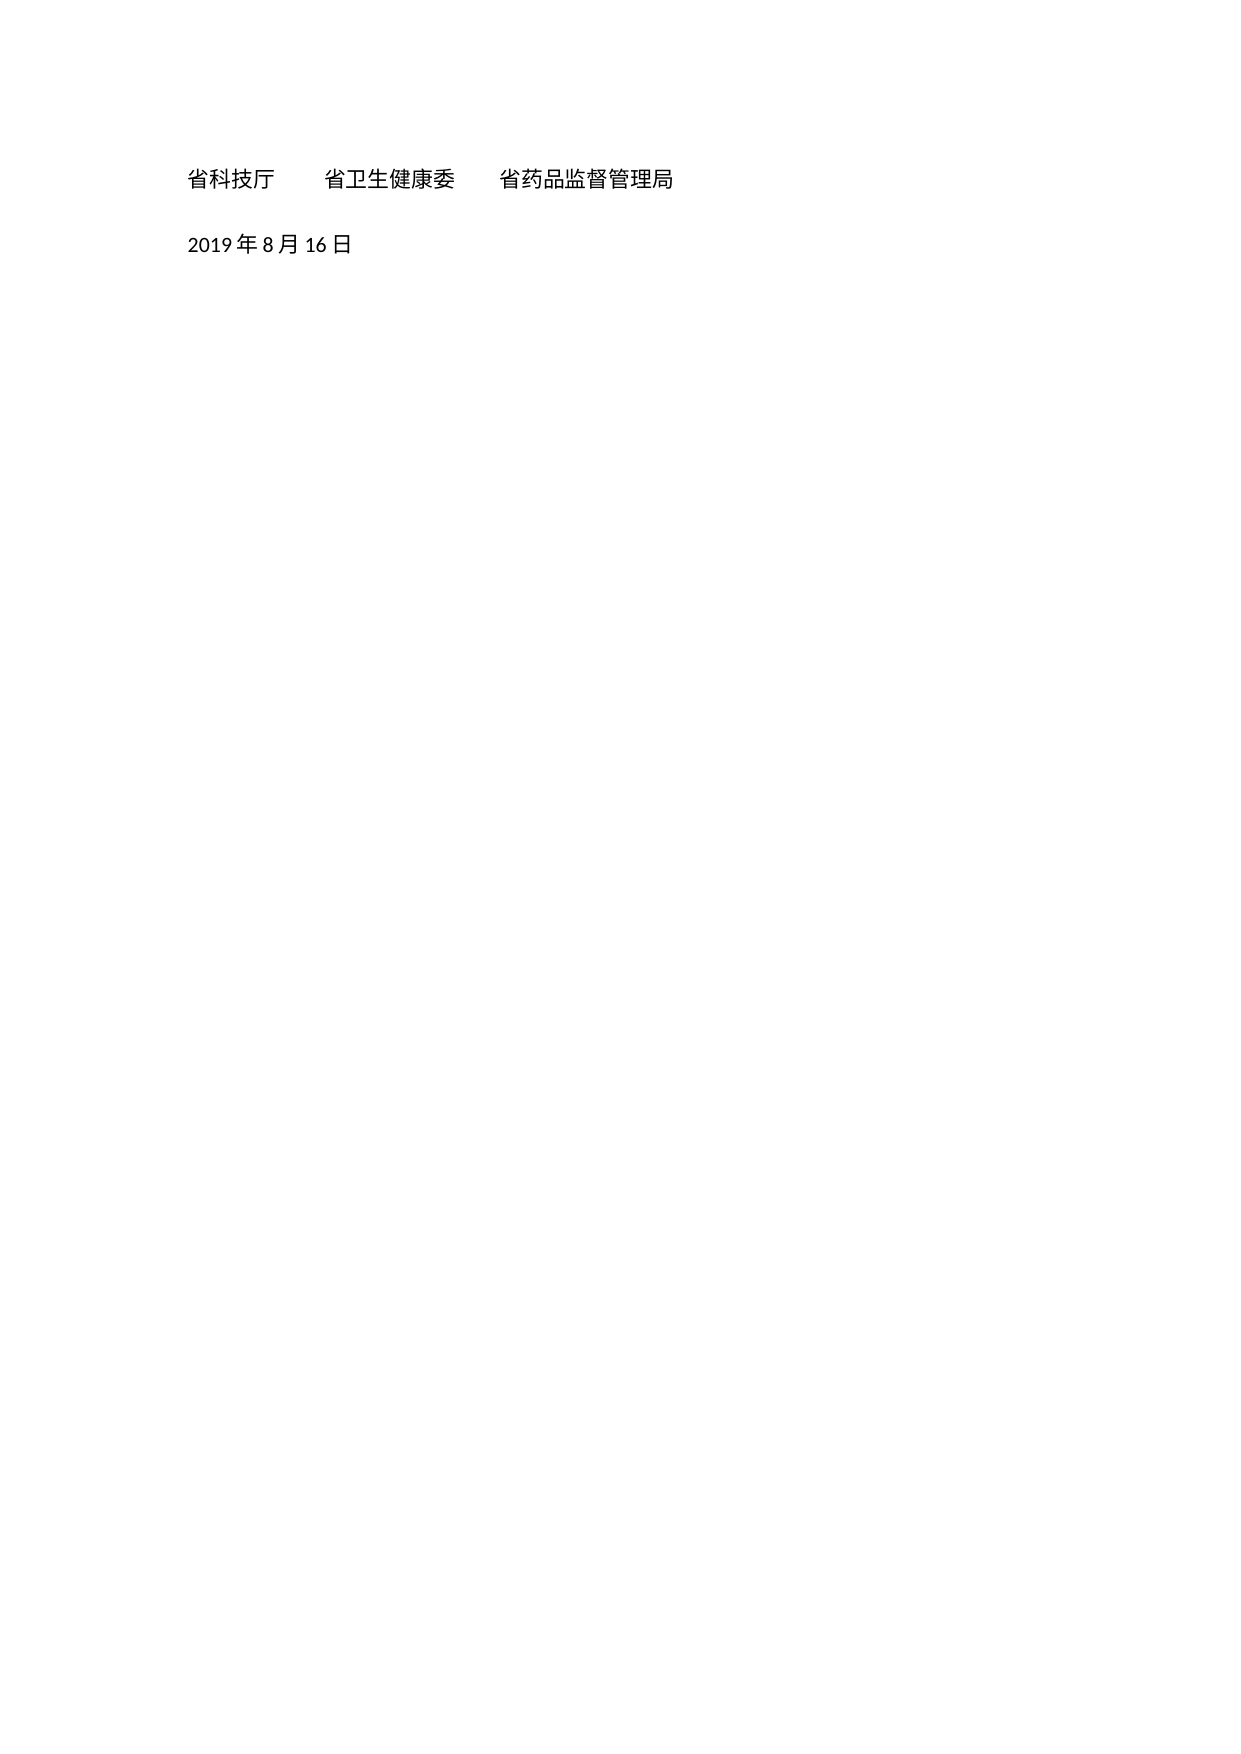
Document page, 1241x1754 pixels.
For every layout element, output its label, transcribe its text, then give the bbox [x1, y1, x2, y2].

text 2019年8月16日 [187, 227, 1053, 259]
text 省科技厅 省卫生健康委 省药品监督管理局 [187, 162, 1053, 194]
